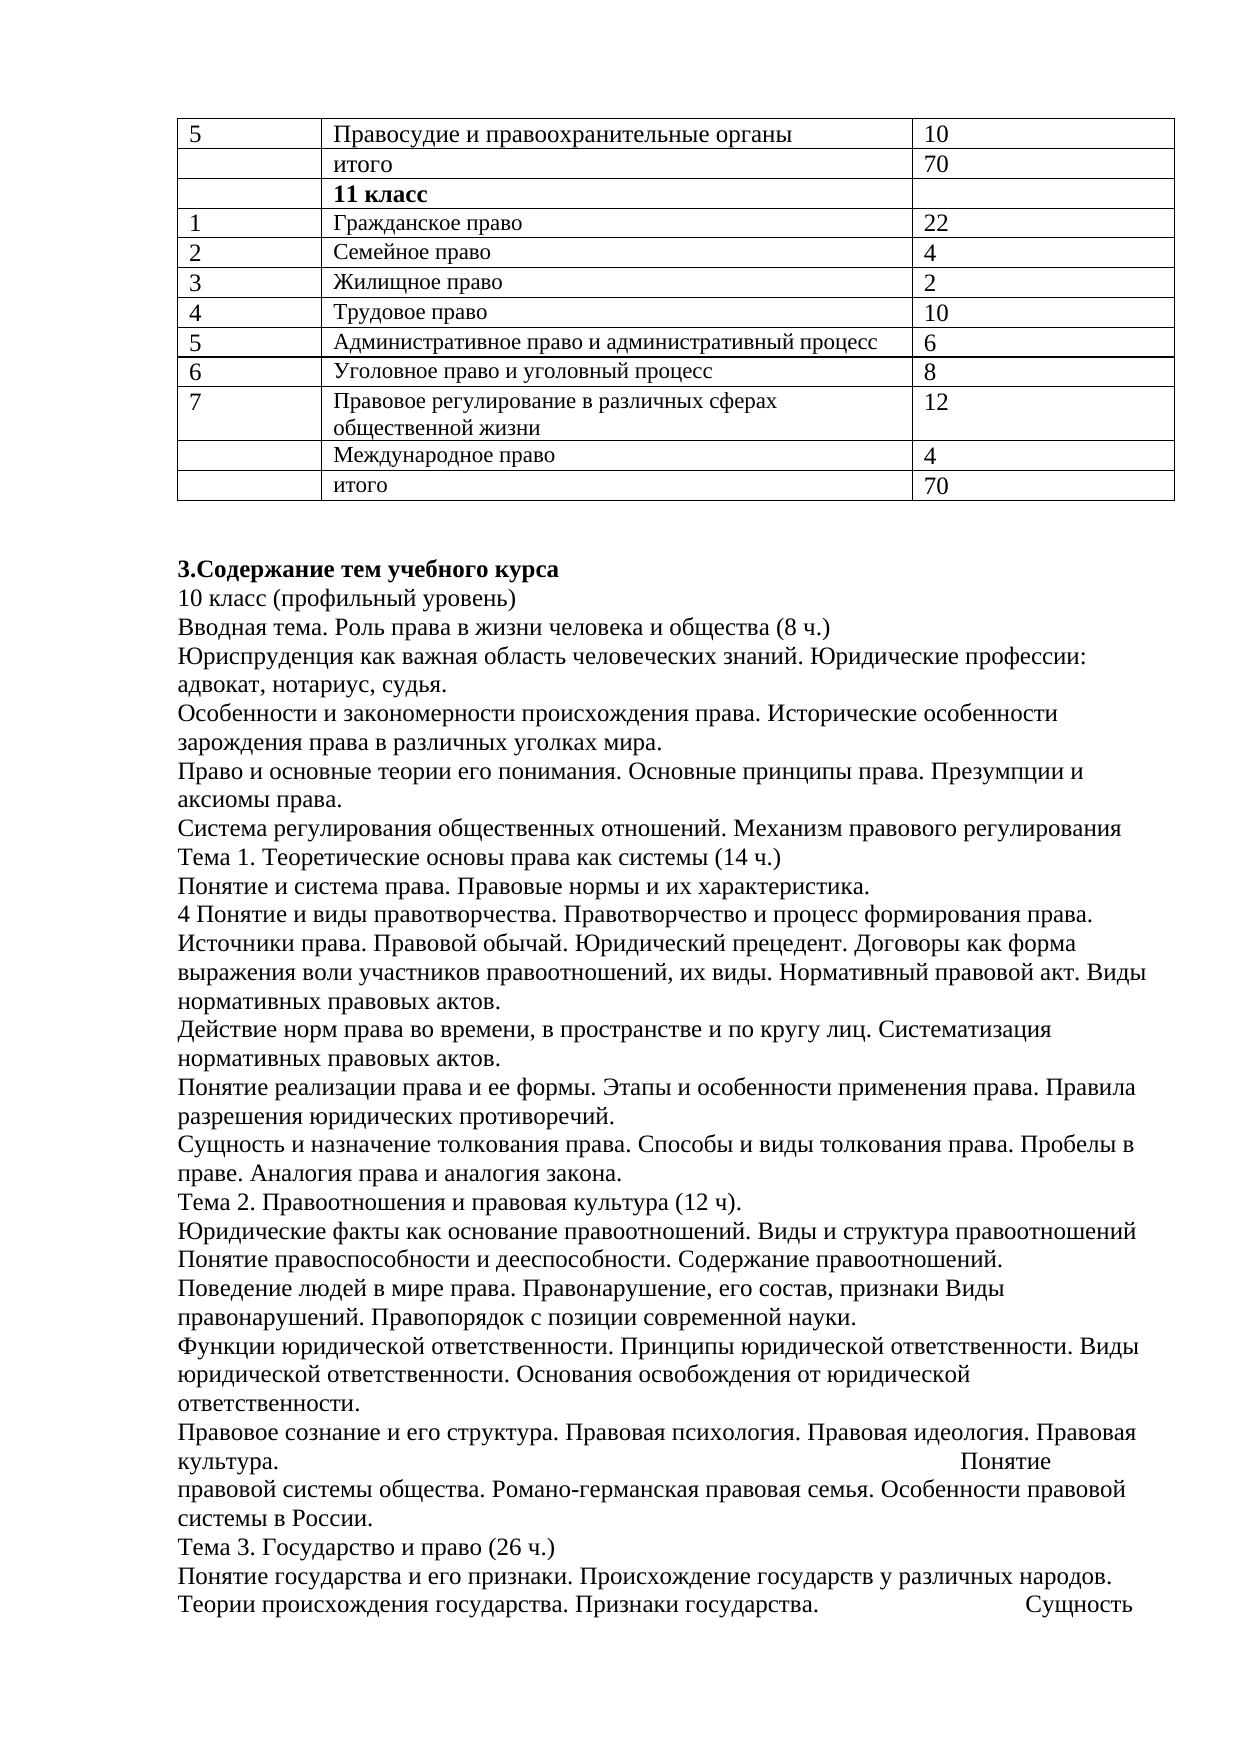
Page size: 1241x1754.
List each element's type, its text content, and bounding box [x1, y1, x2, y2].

text Особенности и закономерности происхождения права. Исторические особенности зарождения права в различных уголках мира. [177, 698, 1152, 756]
table_cell 22 [913, 209, 1174, 237]
text Тема 3. Государство и право (26 ч.) [177, 1532, 1152, 1561]
text Юриспруденция как важная область человеческих знаний. Юридические профессии: адвокат, нотариус, судья. [177, 641, 1152, 698]
table_cell 3 [178, 268, 321, 297]
table_cell 10 [913, 298, 1174, 327]
text Вводная тема. Роль права в жизни человека и общества (8 ч.) [177, 612, 1152, 641]
table_cell итого [322, 471, 912, 499]
table_cell 70 [913, 471, 1174, 499]
table_cell 10 [913, 119, 1174, 148]
table_cell 5 [178, 119, 321, 148]
table_cell Семейное право [322, 238, 912, 267]
text Тема 2. Правоотношения и правовая культура (12 ч). [177, 1187, 1152, 1216]
text Понятие и система права. Правовые нормы и их характеристика. [177, 871, 1152, 899]
table_cell 4 [913, 238, 1174, 267]
table_cell [178, 149, 321, 178]
table_cell 8 [913, 358, 1174, 386]
table_cell 6 [178, 358, 321, 386]
table_cell [913, 179, 1174, 207]
table_cell [178, 179, 321, 207]
table_cell Трудовое право [322, 298, 912, 327]
table_cell [178, 441, 321, 470]
table_cell 5 [178, 328, 321, 356]
table_cell Жилищное право [322, 268, 912, 297]
table_cell Гражданское право [322, 209, 912, 237]
text Тема 1. Теоретические основы права как системы (14 ч.) [177, 842, 1152, 871]
text Понятие реализации права и ее формы. Этапы и особенности применения права. Правила разрешения юридических противоречий. [177, 1072, 1152, 1129]
table_cell 4 [913, 441, 1174, 470]
text Действие норм права во времени, в пространстве и по кругу лиц. Систематизация нормативных правовых актов. [177, 1014, 1152, 1072]
table_cell 12 [913, 387, 1174, 440]
table_cell 4 [178, 298, 321, 327]
table_cell Правосудие и правоохранительные органы [322, 119, 912, 148]
table_cell 7 [178, 387, 321, 440]
text Источники права. Правовой обычай. Юридический прецедент. Договоры как форма выражения воли участников правоотношений, их виды. Нормативный правовой акт. Виды нормативных правовых актов. [177, 928, 1152, 1014]
table_cell Административное право и административный процесс [322, 328, 912, 356]
text 10 класс (профильный уровень) [177, 583, 1152, 612]
text Юридические факты как основание правоотношений. Виды и структура правоотношений Понятие правоспособности и дееспособности. Содержание правоотношений. Поведение людей в мире права. Правонарушение, его состав, признаки Виды правонарушений. Правопорядок с позиции современной науки. Функции юридической ответственности. Принципы юридической ответственности. Виды юридической ответственности. Основания освобождения от юридической ответственности. Правовое сознание и его структура. Правовая психология. Правовая идеология. Правовая культура. Понятие правовой системы общества. Романо-германская правовая семья. Особенности правовой системы в России. [177, 1216, 1152, 1532]
table_cell 2 [913, 268, 1174, 297]
table_cell [178, 471, 321, 499]
table_cell Уголовное право и уголовный процесс [322, 358, 912, 386]
table_cell 1 [178, 209, 321, 237]
table_cell итого [322, 149, 912, 178]
table_cell Правовое регулирование в различных сферах общественной жизни [322, 387, 912, 440]
text Система регулирования общественных отношений. Механизм правового регулирования [177, 813, 1152, 842]
table_cell 11 класс [322, 179, 912, 207]
text 4 Понятие и виды правотворчества. Правотворчество и процесс формирования права. [177, 899, 1152, 928]
table_cell 2 [178, 238, 321, 267]
text Право и основные теории его понимания. Основные принципы права. Презумпции и аксиомы права. [177, 756, 1152, 813]
table_cell 6 [913, 328, 1174, 356]
text Сущность и назначение толкования права. Способы и виды толкования права. Пробелы в праве. Аналогия права и аналогия закона. [177, 1129, 1152, 1187]
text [177, 1561, 1152, 1618]
table_cell Международное право [322, 441, 912, 470]
text 3.Содержание тем учебного курса [177, 554, 1152, 583]
table_cell 70 [913, 149, 1174, 178]
